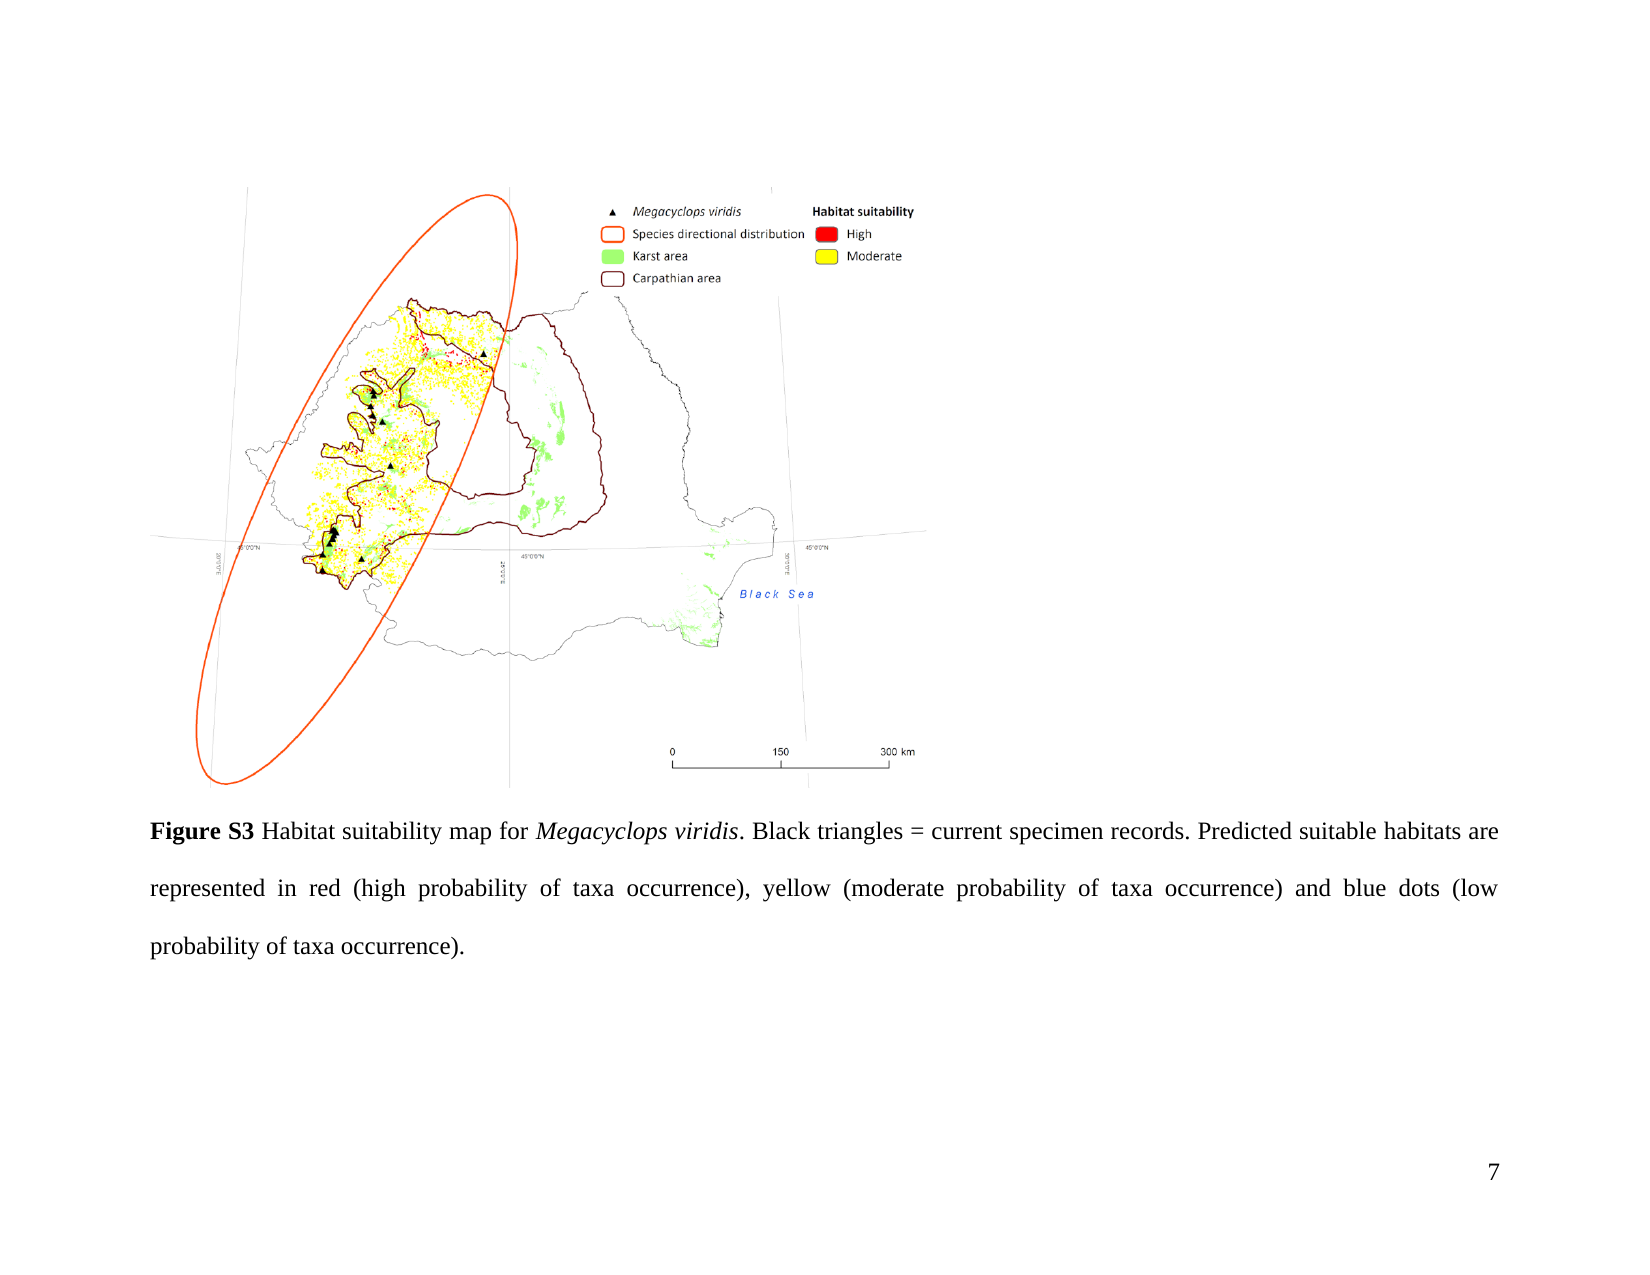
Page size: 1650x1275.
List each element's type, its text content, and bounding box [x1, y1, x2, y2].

text Figure S3 Habitat suitability map for Megacyclops viridis. Black triangles = current specimen records. Predicted suitable habitats are represented in red (high probability of taxa occurrence), yellow (moderate probability of taxa occurrence) and blue dots (low probability of taxa occurrence). [150, 816, 1500, 960]
picture [150, 187, 927, 788]
